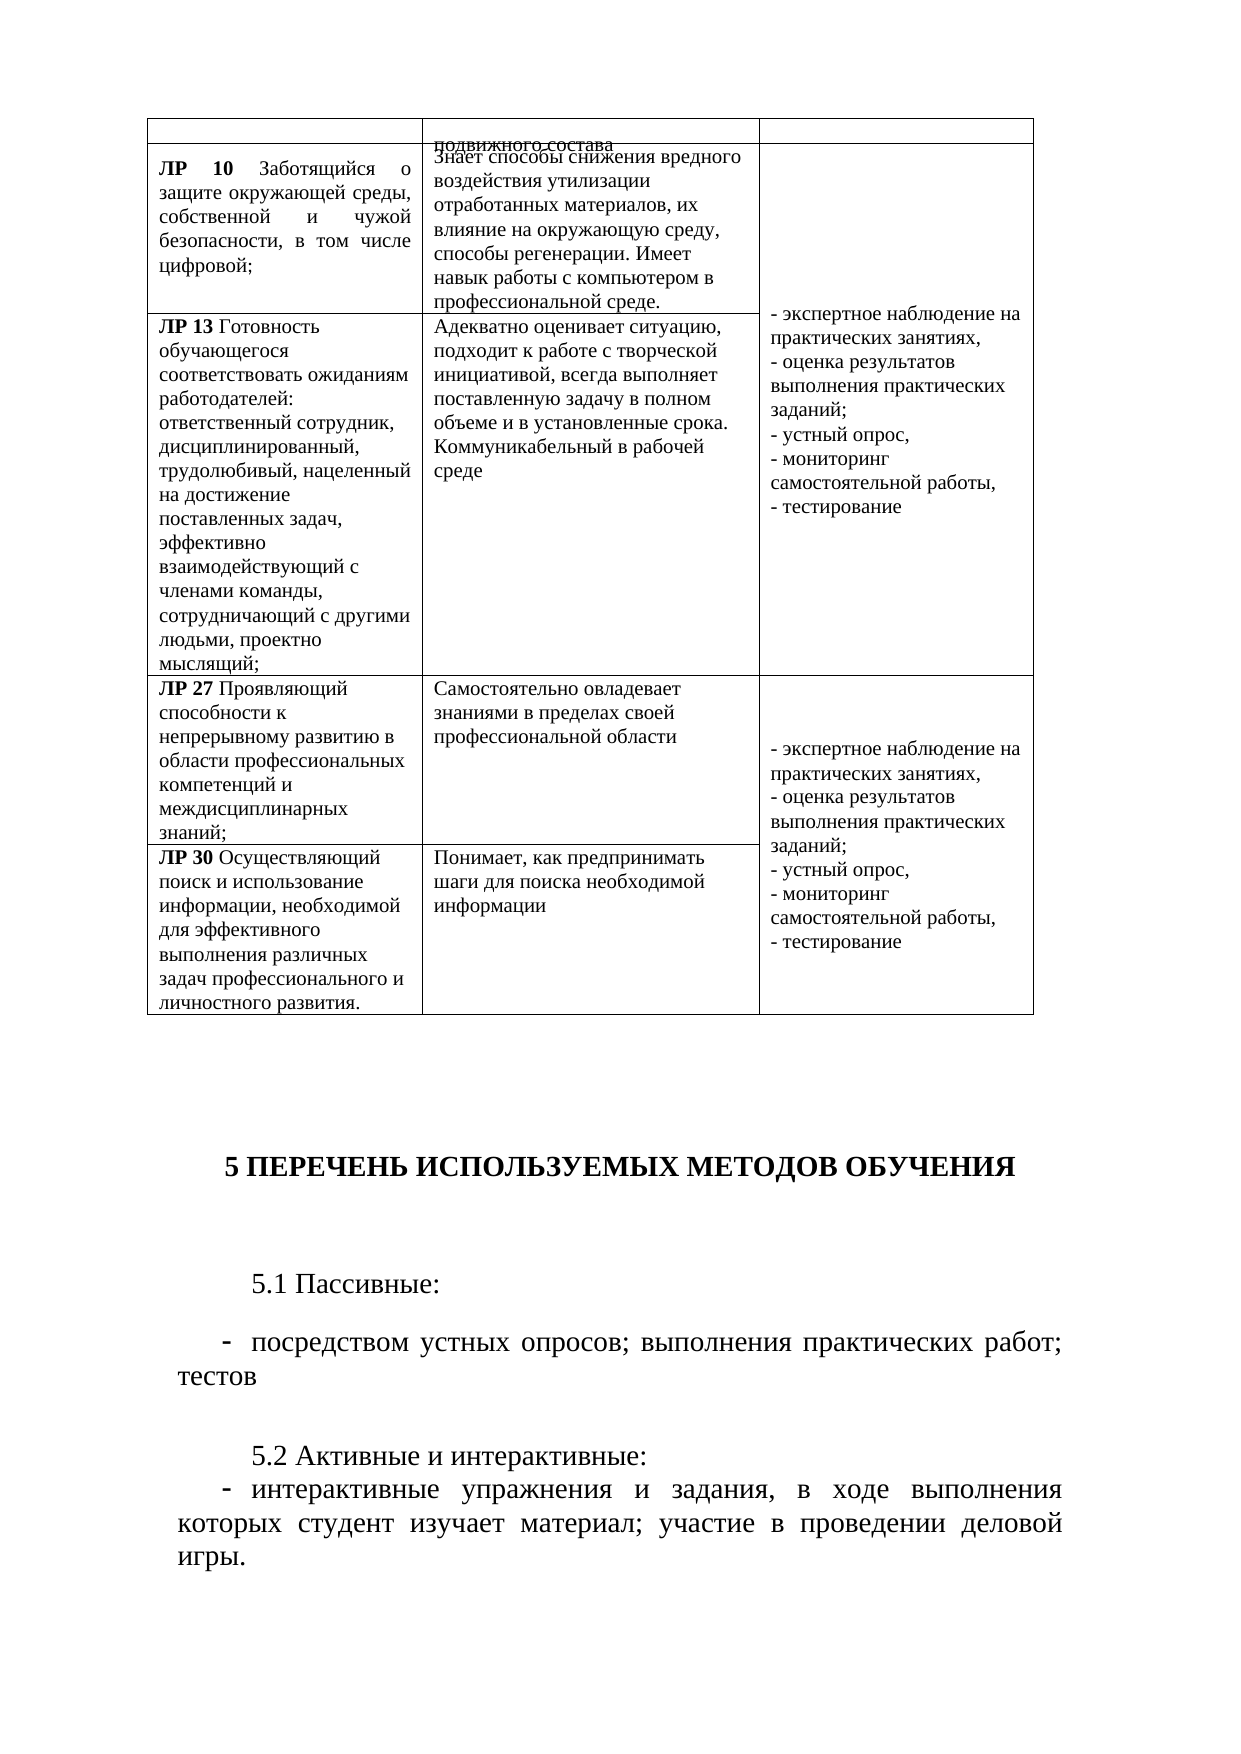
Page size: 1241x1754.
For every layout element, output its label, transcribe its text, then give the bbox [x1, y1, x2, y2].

table_cell ЛР 13 Готовность обучающегося соответствовать ожиданиям работодателей: ответственный сотрудник, дисциплинированный, трудолюбивый, нацеленный на достижение поставленных задач, эффективно взаимодействующий с членами команды, сотрудничающий с другими людьми, проектно мыслящий; [148, 314, 422, 675]
text 5.2 Активные и интерактивные: [177, 1438, 1063, 1471]
table_cell ЛР 27 Проявляющий способности к непрерывному развитию в области профессиональных компетенций и междисциплинарных знаний; [148, 676, 422, 844]
list интерактивные упражнения и задания, в ходе выполнения которых студент изучает материал; участие в проведении деловой игры. [177, 1471, 1063, 1572]
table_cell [148, 119, 422, 143]
list посредством устных опросов; выполнения практических работ; тестов [177, 1324, 1063, 1392]
text 5 ПЕРЕЧЕНЬ ИСПОЛЬЗУЕМЫХ МЕТОДОВ ОБУЧЕНИЯ [177, 1149, 1063, 1182]
table_cell Самостоятельно овладевает знаниями в пределах своей профессиональной области [423, 676, 759, 844]
table_cell Адекватно оценивает ситуацию, подходит к работе с творческой инициативой, всегда выполняет поставленную задачу в полном объеме и в установленные срока. Коммуникабельный в рабочей среде [423, 314, 759, 675]
text 5.1 Пассивные: [177, 1266, 1063, 1299]
table_cell ЛР 30 Осуществляющий поиск и использование информации, необходимой для эффективного выполнения различных задач профессионального и личностного развития. [148, 845, 422, 1014]
table_cell ЛР 10 Заботящийся о защите окружающей среды, собственной и чужой безопасности, в том числе цифровой; [148, 144, 422, 313]
table_cell Понимает, как предпринимать шаги для поиска необходимой информации [423, 845, 759, 1014]
table_cell Знает способы снижения вредного воздействия утилизации отработанных материалов, их влияние на окружающую среду, способы регенерации. Имеет навык работы с компьютером в профессиональной среде. [423, 144, 759, 313]
